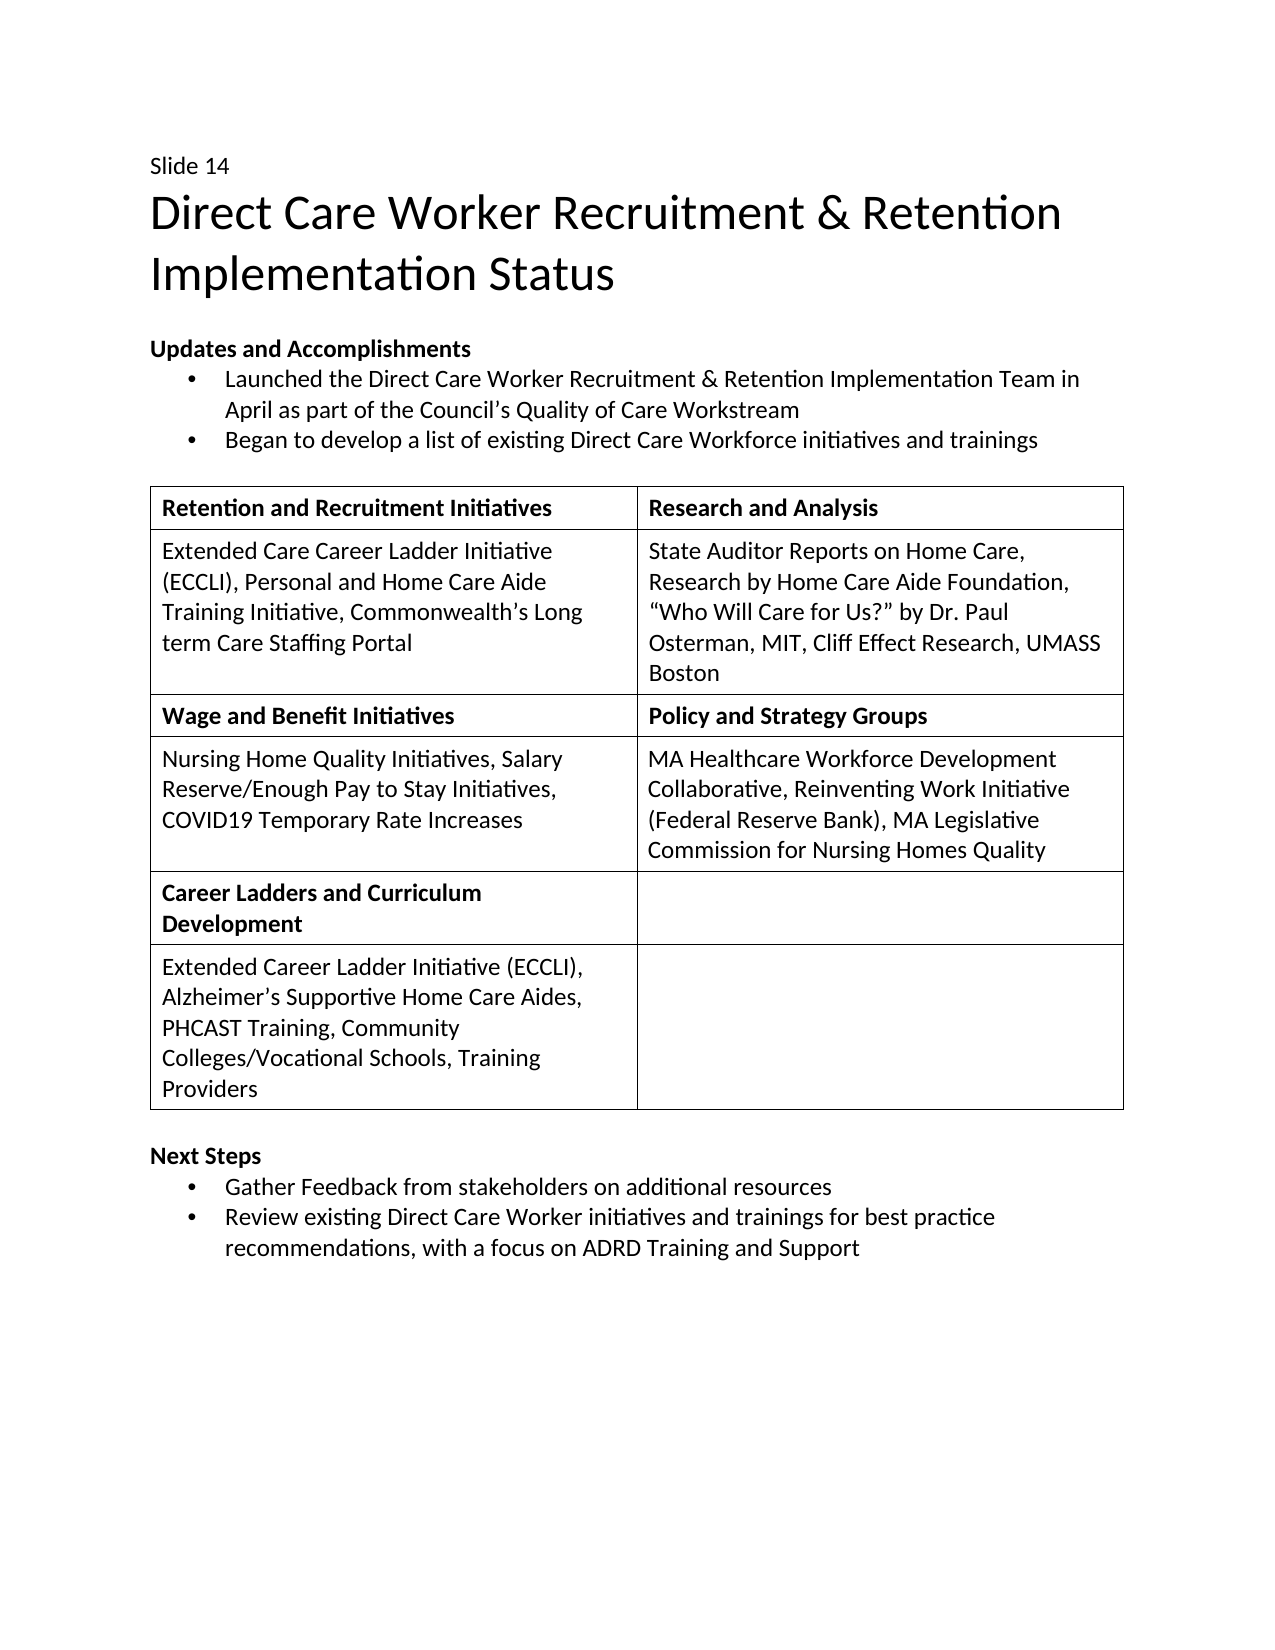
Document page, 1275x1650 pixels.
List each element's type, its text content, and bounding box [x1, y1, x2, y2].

list Began to develop a list of existing Direct Care Workforce initiatives and trainings [187, 425, 1125, 455]
table_cell [638, 945, 1123, 1109]
table_cell State Auditor Reports on Home Care, Research by Home Care Aide Foundation, “Who Will Care for Us?” by Dr. Paul Osterman, MIT, Cliff Effect Research, UMASS Boston [638, 530, 1123, 693]
table_cell [638, 872, 1123, 944]
text Next Steps [150, 1140, 1125, 1171]
text Slide 14 [150, 150, 1125, 181]
table_cell Career Ladders and Curriculum Development [151, 872, 637, 944]
text Implementation Status [150, 242, 1125, 303]
table_cell Extended Career Ladder Initiative (ECCLI), Alzheimer’s Supportive Home Care Aides, PHCAST Training, Community Colleges/Vocational Schools, Training Providers [151, 945, 637, 1109]
text Direct Care Worker Recruitment & Retention [150, 181, 1125, 242]
table_cell Extended Care Career Ladder Initiative (ECCLI), Personal and Home Care Aide Training Initiative, Commonwealth’s Long term Care Staffing Portal [151, 530, 637, 693]
list Gather Feedback from stakeholders on additional resources [187, 1171, 1125, 1201]
table_cell Nursing Home Quality Initiatives, Salary Reserve/Enough Pay to Stay Initiatives, COVID19 Temporary Rate Increases [151, 737, 637, 871]
table_header Retention and Recruitment Initiatives [151, 487, 637, 528]
table_header Research and Analysis [638, 487, 1123, 528]
list Review existing Direct Care Worker initiatives and trainings for best practice recommendations, with a focus on ADRD Training and Support [187, 1201, 1125, 1262]
table_cell MA Healthcare Workforce Development Collaborative, Reinventing Work Initiative (Federal Reserve Bank), MA Legislative Commission for Nursing Homes Quality [638, 737, 1123, 871]
text Updates and Accomplishments [150, 333, 1125, 364]
table_cell Wage and Benefit Initiatives [151, 695, 637, 736]
list Launched the Direct Care Worker Recruitment & Retention Implementation Team in April as part of the Council’s Quality of Care Workstream [187, 364, 1125, 425]
table_cell Policy and Strategy Groups [638, 695, 1123, 736]
